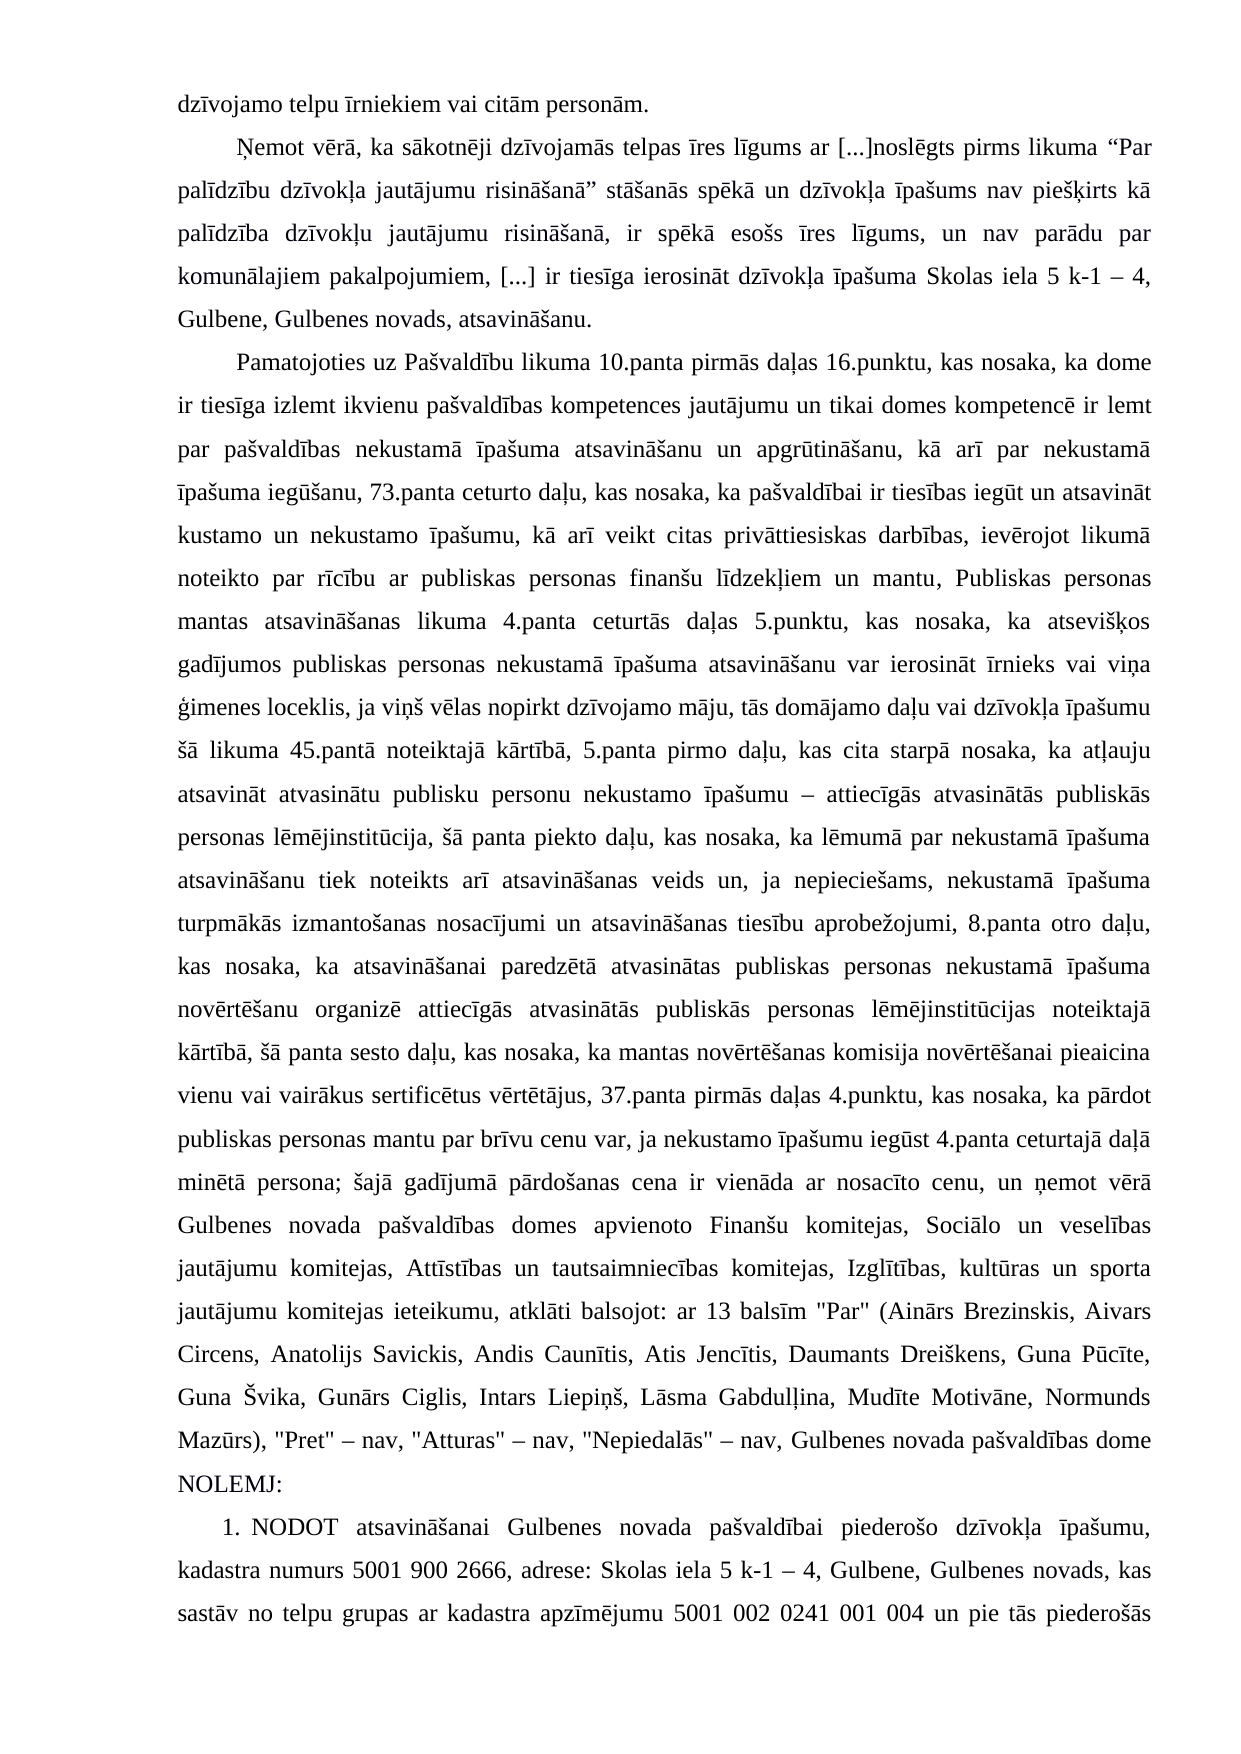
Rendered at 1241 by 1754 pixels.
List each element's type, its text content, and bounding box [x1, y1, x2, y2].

text Ņemot vērā, ka sākotnēji dzīvojamās telpas īres līgums ar [...]noslēgts pirms likuma “Par palīdzību dzīvokļa jautājumu risināšanā” stāšanās spēkā un dzīvokļa īpašums nav piešķirts kā palīdzība dzīvokļu jautājumu risināšanā, ir spēkā esošs īres līgums, un nav parādu par komunālajiem pakalpojumiem, [...] ir tiesīga ierosināt dzīvokļa īpašuma Skolas iela 5 k-1 – 4, Gulbene, Gulbenes novads, atsavināšanu. [177, 132, 1152, 333]
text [177, 89, 1152, 117]
text Pamatojoties uz Pašvaldību likuma 10.panta pirmās daļas 16.punktu, kas nosaka, ka dome ir tiesīga izlemt ikvienu pašvaldības kompetences jautājumu un tikai domes kompetencē ir lemt par pašvaldības nekustamā īpašuma atsavināšanu un apgrūtināšanu, kā arī par nekustamā īpašuma iegūšanu, 73.panta ceturto daļu, kas nosaka, ka pašvaldībai ir tiesības iegūt un atsavināt kustamo un nekustamo īpašumu, kā arī veikt citas privāttiesiskas darbības, ievērojot likumā noteikto par rīcību ar publiskas personas finanšu līdzekļiem un mantu, Publiskas personas mantas atsavināšanas likuma 4.panta ceturtās daļas 5.punktu, kas nosaka, ka atsevišķos gadījumos publiskas personas nekustamā īpašuma atsavināšanu var ierosināt īrnieks vai viņa ģimenes loceklis, ja viņš vēlas nopirkt dzīvojamo māju, tās domājamo daļu vai dzīvokļa īpašumu šā likuma 45.pantā noteiktajā kārtībā, 5.panta pirmo daļu, kas cita starpā nosaka, ka atļauju atsavināt atvasinātu publisku personu nekustamo īpašumu – attiecīgās atvasinātās publiskās personas lēmējinstitūcija, šā panta piekto daļu, kas nosaka, ka lēmumā par nekustamā īpašuma atsavināšanu tiek noteikts arī atsavināšanas veids un, ja nepieciešams, nekustamā īpašuma turpmākās izmantošanas nosacījumi un atsavināšanas tiesību aprobežojumi, 8.panta otro daļu, kas nosaka, ka atsavināšanai paredzētā atvasinātas publiskas personas nekustamā īpašuma novērtēšanu organizē attiecīgās atvasinātās publiskās personas lēmējinstitūcijas noteiktajā kārtībā, šā panta sesto daļu, kas nosaka, ka mantas novērtēšanas komisija novērtēšanai pieaicina vienu vai vairākus sertificētus vērtētājus, 37.panta pirmās daļas 4.punktu, kas nosaka, ka pārdot publiskas personas mantu par brīvu cenu var, ja nekustamo īpašumu iegūst 4.panta ceturtajā daļā minētā persona; šajā gadījumā pārdošanas cena ir vienāda ar nosacīto cenu, un ņemot vērā Gulbenes novada pašvaldības domes apvienoto Finanšu komitejas, Sociālo un veselības jautājumu komitejas, Attīstības un tautsaimniecības komitejas, Izglītības, kultūras un sporta jautājumu komitejas ieteikumu, atklāti balsojot: ar 13 balsīm "Par" (Ainārs Brezinskis, Aivars Circens, Anatolijs Savickis, Andis Caunītis, Atis Jencītis, Daumants Dreiškens, Guna Pūcīte, Guna Švika, Gunārs Ciglis, Intars Liepiņš, Lāsma Gabdulļina, Mudīte Motivāne, Normunds Mazūrs), "Pret" – nav, "Atturas" – nav, "Nepiedalās" – nav, Gulbenes novada pašvaldības dome NOLEMJ: [177, 1282, 1152, 1497]
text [177, 1512, 1152, 1627]
text Pamatojoties uz Pašvaldību likuma 10.panta pirmās daļas 16.punktu, kas nosaka, ka dome ir tiesīga izlemt ikvienu pašvaldības kompetences jautājumu un tikai domes kompetencē ir lemt par pašvaldības nekustamā īpašuma atsavināšanu un apgrūtināšanu, kā arī par nekustamā īpašuma iegūšanu, 73.panta ceturto daļu, kas nosaka, ka pašvaldībai ir tiesības iegūt un atsavināt kustamo un nekustamo īpašumu, kā arī veikt citas privāttiesiskas darbības, ievērojot likumā noteikto par rīcību ar publiskas personas finanšu līdzekļiem un mantu, Publiskas personas mantas atsavināšanas likuma 4.panta ceturtās daļas 5.punktu, kas nosaka, ka atsevišķos gadījumos publiskas personas nekustamā īpašuma atsavināšanu var ierosināt īrnieks vai viņa ģimenes loceklis, ja viņš vēlas nopirkt dzīvojamo māju, tās domājamo daļu vai dzīvokļa īpašumu šā likuma 45.pantā noteiktajā kārtībā, 5.panta pirmo daļu, kas cita starpā nosaka, ka atļauju atsavināt atvasinātu publisku personu nekustamo īpašumu – attiecīgās atvasinātās publiskās personas lēmējinstitūcija, šā panta piekto daļu, kas nosaka, ka lēmumā par nekustamā īpašuma atsavināšanu tiek noteikts arī atsavināšanas veids un, ja nepieciešams, nekustamā īpašuma turpmākās izmantošanas nosacījumi un atsavināšanas tiesību aprobežojumi, 8.panta otro daļu, kas nosaka, ka atsavināšanai paredzētā atvasinātas publiskas personas nekustamā īpašuma novērtēšanu organizē attiecīgās atvasinātās publiskās personas lēmējinstitūcijas noteiktajā kārtībā, šā panta sesto daļu, kas nosaka, ka mantas novērtēšanas komisija novērtēšanai pieaicina vienu vai vairākus sertificētus vērtētājus, 37.panta pirmās daļas 4.punktu, kas nosaka, ka pārdot publiskas personas mantu par brīvu cenu var, ja nekustamo īpašumu iegūst 4.panta ceturtajā daļā minētā persona; šajā gadījumā pārdošanas cena ir vienāda ar nosacīto cenu, un ņemot vērā Gulbenes novada pašvaldības domes apvienoto Finanšu komitejas, Sociālo un veselības jautājumu komitejas, Attīstības un tautsaimniecības komitejas, Izglītības, kultūras un sporta jautājumu komitejas ieteikumu, atklāti balsojot: ar 13 balsīm "Par" (Ainārs Brezinskis, Aivars Circens, Anatolijs Savickis, Andis Caunītis, Atis Jencītis, Daumants Dreiškens, Guna Pūcīte, Guna Švika, Gunārs Ciglis, Intars Liepiņš, Lāsma Gabdulļina, Mudīte Motivāne, Normunds Mazūrs), "Pret" – nav, "Atturas" – nav, "Nepiedalās" – nav, Gulbenes novada pašvaldības dome NOLEMJ: [177, 549, 1152, 1253]
